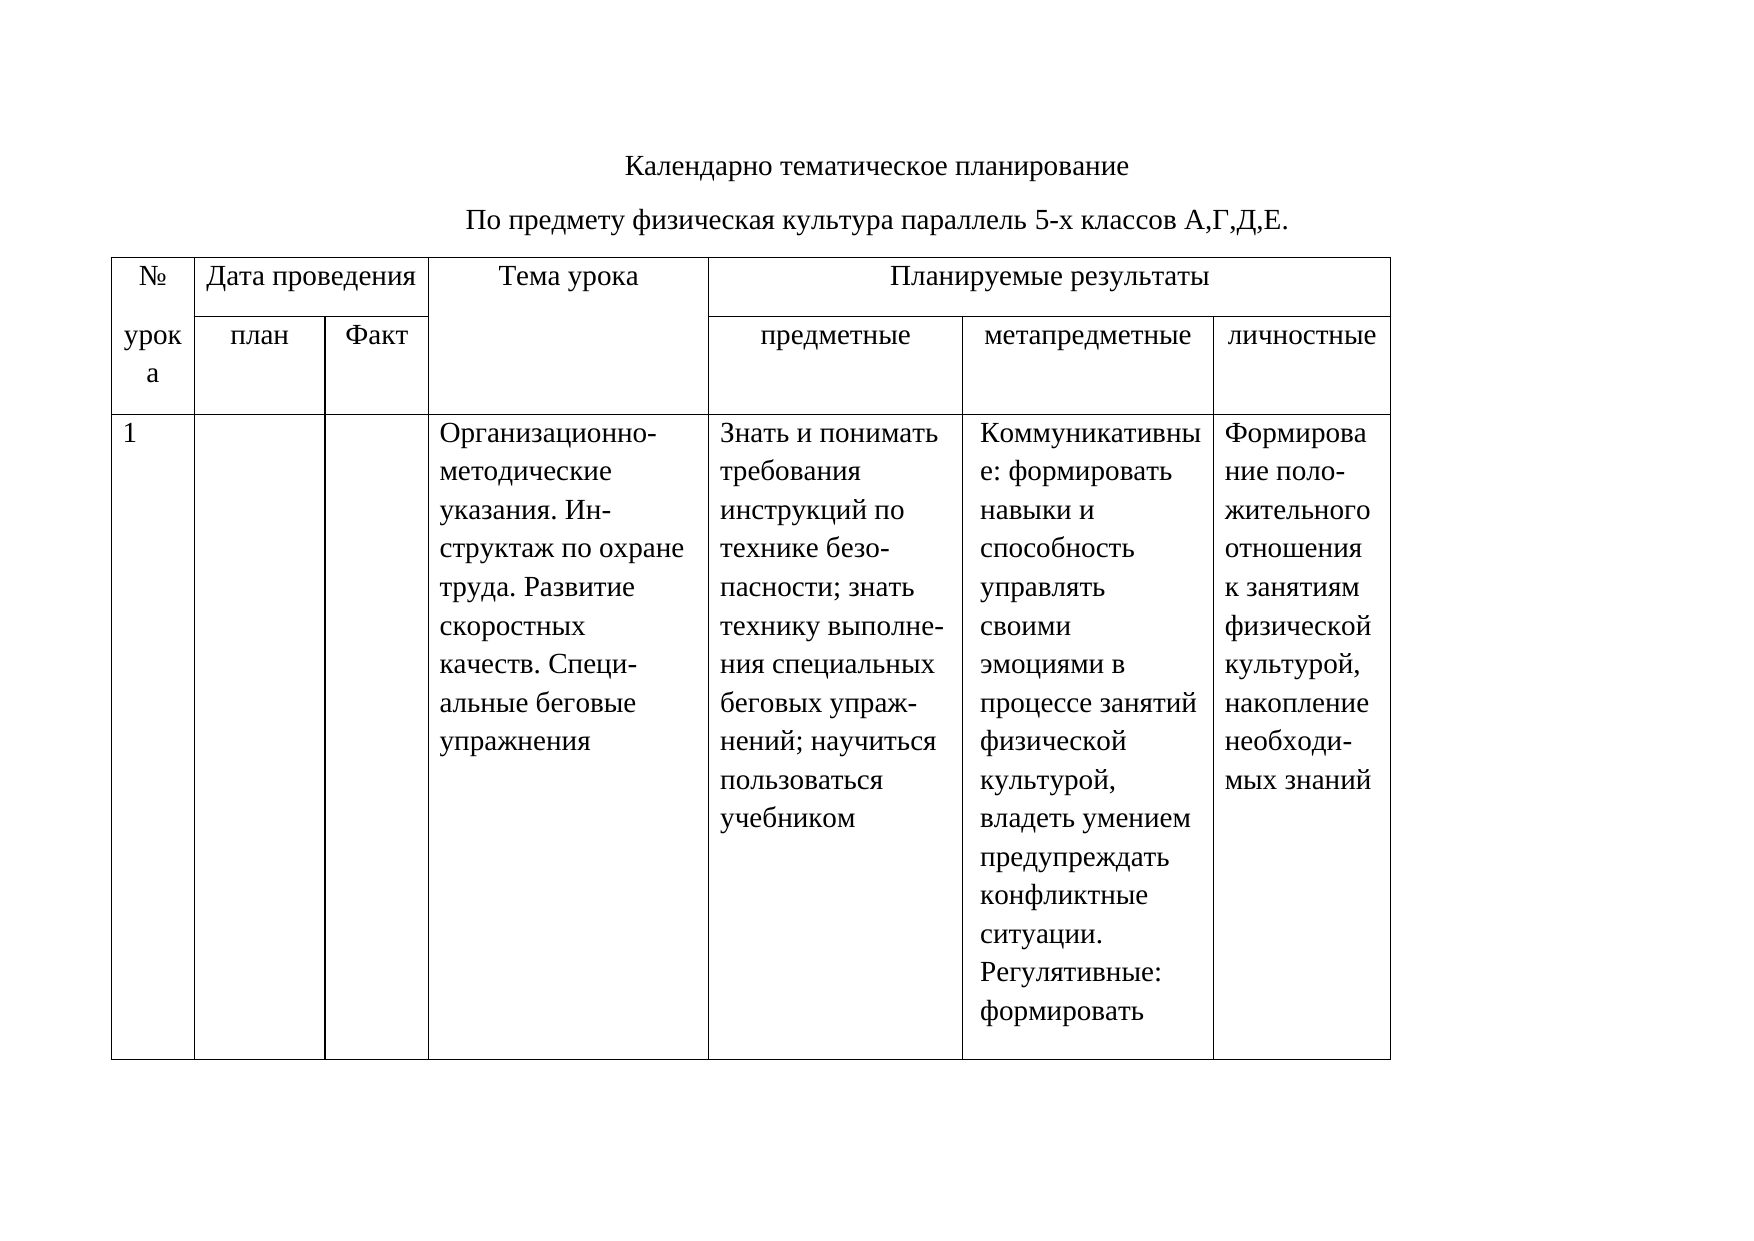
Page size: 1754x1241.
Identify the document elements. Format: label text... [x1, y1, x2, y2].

table_cell план [195, 317, 324, 414]
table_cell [963, 415, 1213, 1059]
table_cell предметные [709, 317, 962, 414]
table_header № урока [112, 258, 194, 414]
text По предмету физическая культура параллель 5-х классов А,Г,Д,Е. [118, 202, 1636, 236]
table_cell [195, 415, 324, 1059]
table_cell личностные [1214, 317, 1390, 414]
table_cell 1 [112, 415, 194, 1059]
table_header Дата проведения [195, 258, 428, 316]
table_header Планируемые результаты [709, 258, 1390, 316]
table_header Тема урока [429, 258, 708, 414]
text Календарно тематическое планирование [118, 148, 1636, 181]
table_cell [429, 415, 708, 1059]
table_cell Факт [326, 317, 428, 414]
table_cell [1214, 415, 1390, 1059]
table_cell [709, 415, 962, 1059]
table_cell [326, 415, 428, 1059]
table_cell метапредметные [963, 317, 1213, 414]
